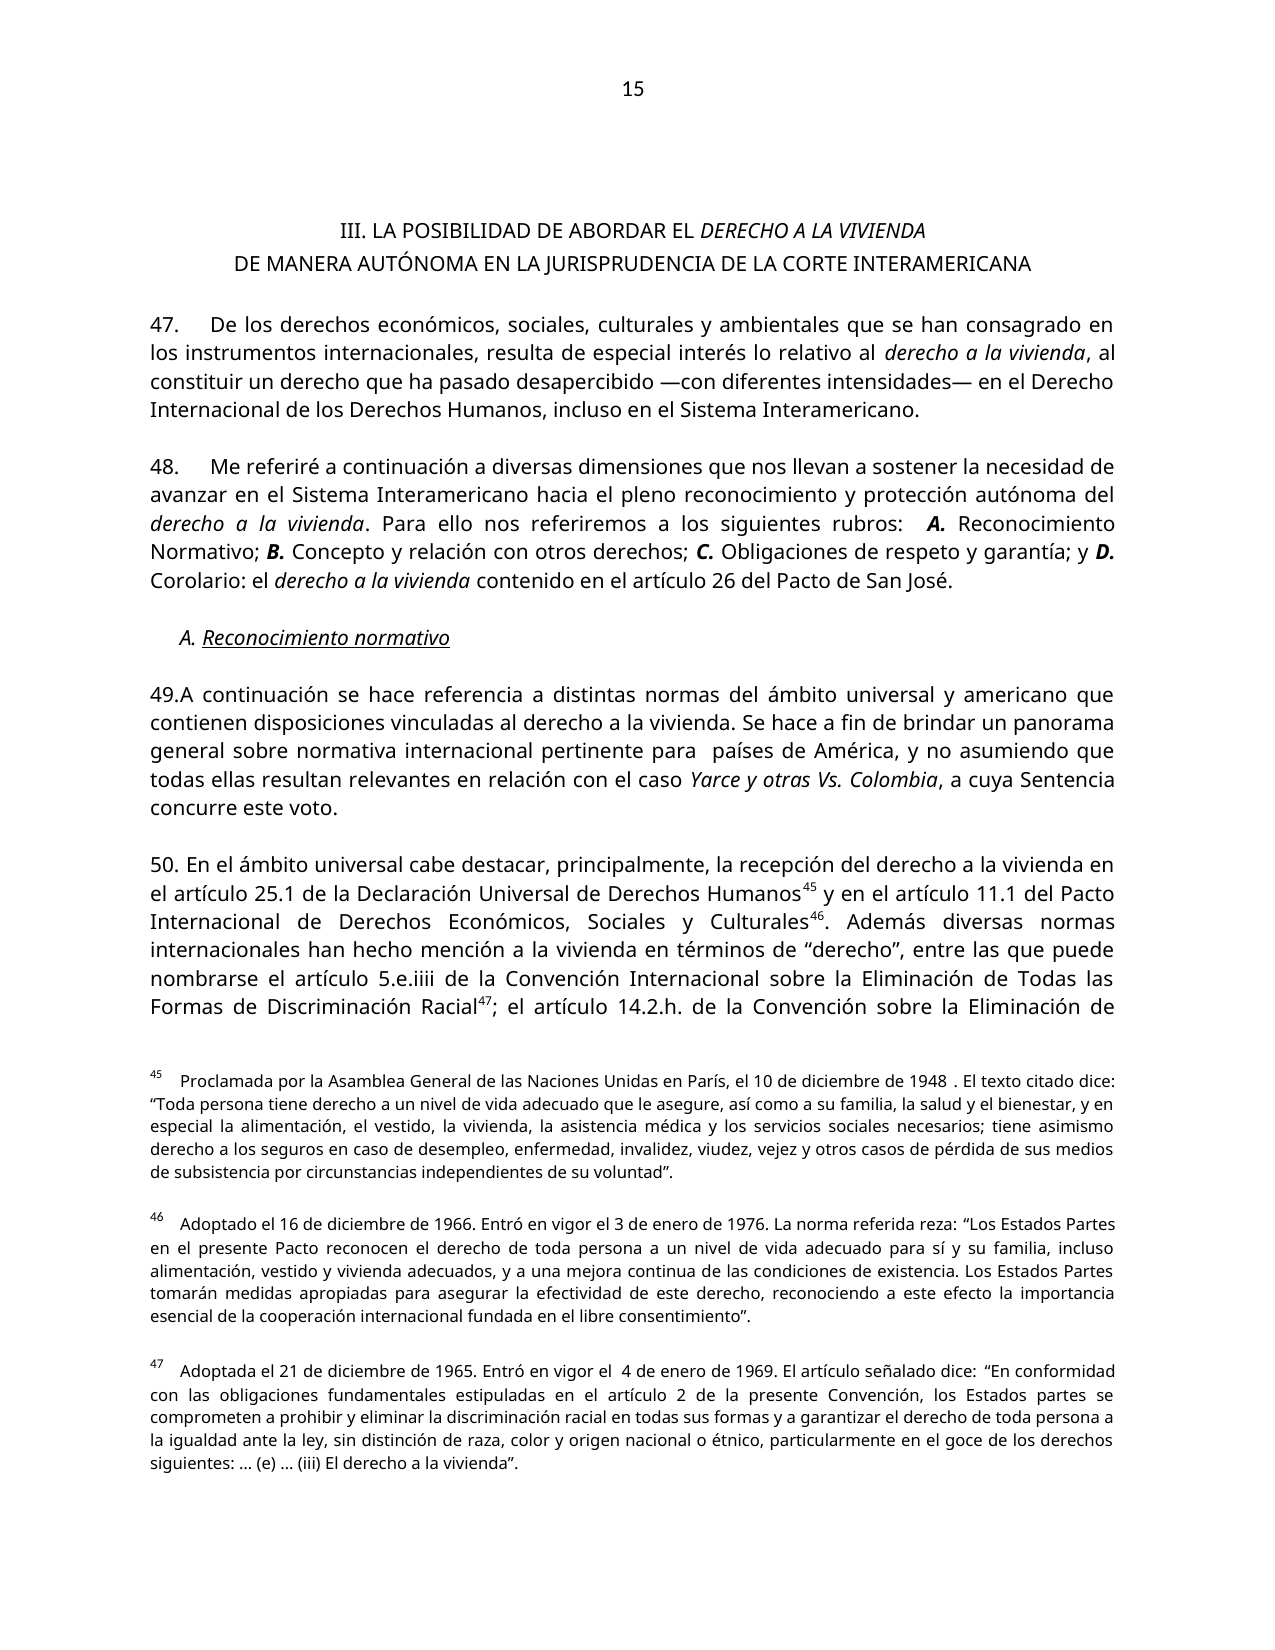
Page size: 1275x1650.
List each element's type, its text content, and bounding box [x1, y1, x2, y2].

text 49. A continuación se hace referencia a distintas normas del ámbito universal y americano que contienen disposiciones vinculadas al derecho a la vivienda. Se hace a fin de brindar un panorama general sobre normativa internacional pertinente para países de América, y no asumiendo que todas ellas resultan relevantes en relación con el caso Yarce y otras Vs. Colombia, a cuya Sentencia concurre este voto. [150, 680, 1116, 822]
text III. LA POSIBILIDAD DE ABORDAR EL DERECHO A LA VIVIENDA [150, 216, 1116, 245]
text 50. En el ámbito universal cabe destacar, principalmente, la recepción del derecho a la vivienda en el artículo 25.1 de la Declaración Universal de Derechos Humanos y en el artículo 11.1 del Pacto Internacional de Derechos Económicos, Sociales y Culturales. Además diversas normas internacionales han hecho mención a la vivienda en términos de “derecho”, entre las que puede nombrarse el artículo 5.e.iiii de la Convención Internacional sobre la Eliminación de Todas las Formas de Discriminación Racial; el artículo 14.2.h. de la Convención sobre la Eliminación de Todas las Formas de Discriminación contra la Mujer; el artículo 27 de la Convención sobre los Derechos del Niño, y los artículos 9.1.a, 28.1 y 28.2.d de la Convención sobre los Derechos de las Personas con Discapacidad. [150, 850, 1116, 1021]
text DE MANERA AUTÓNOMA EN LA JURISPRUDENCIA DE LA CORTE INTERAMERICANA [150, 249, 1116, 277]
list A. Reconocimiento normativo [179, 623, 1116, 651]
list 47. De los derechos económicos, sociales, culturales y ambientales que se han consagrado en los instrumentos internacionales, resulta de especial interés lo relativo al derecho a la vivienda, al constituir un derecho que ha pasado desapercibido —con diferentes intensidades— en el Derecho Internacional de los Derechos Humanos, incluso en el Sistema Interamericano. [150, 310, 1116, 424]
list 48. Me referiré a continuación a diversas dimensiones que nos llevan a sostener la necesidad de avanzar en el Sistema Interamericano hacia el pleno reconocimiento y protección autónoma del derecho a la vivienda. Para ello nos referiremos a los siguientes rubros: A. Reconocimiento Normativo; B. Concepto y relación con otros derechos; C. Obligaciones de respeto y garantía; y D. Corolario: el derecho a la vivienda contenido en el artículo 26 del Pacto de San José. [150, 452, 1116, 594]
